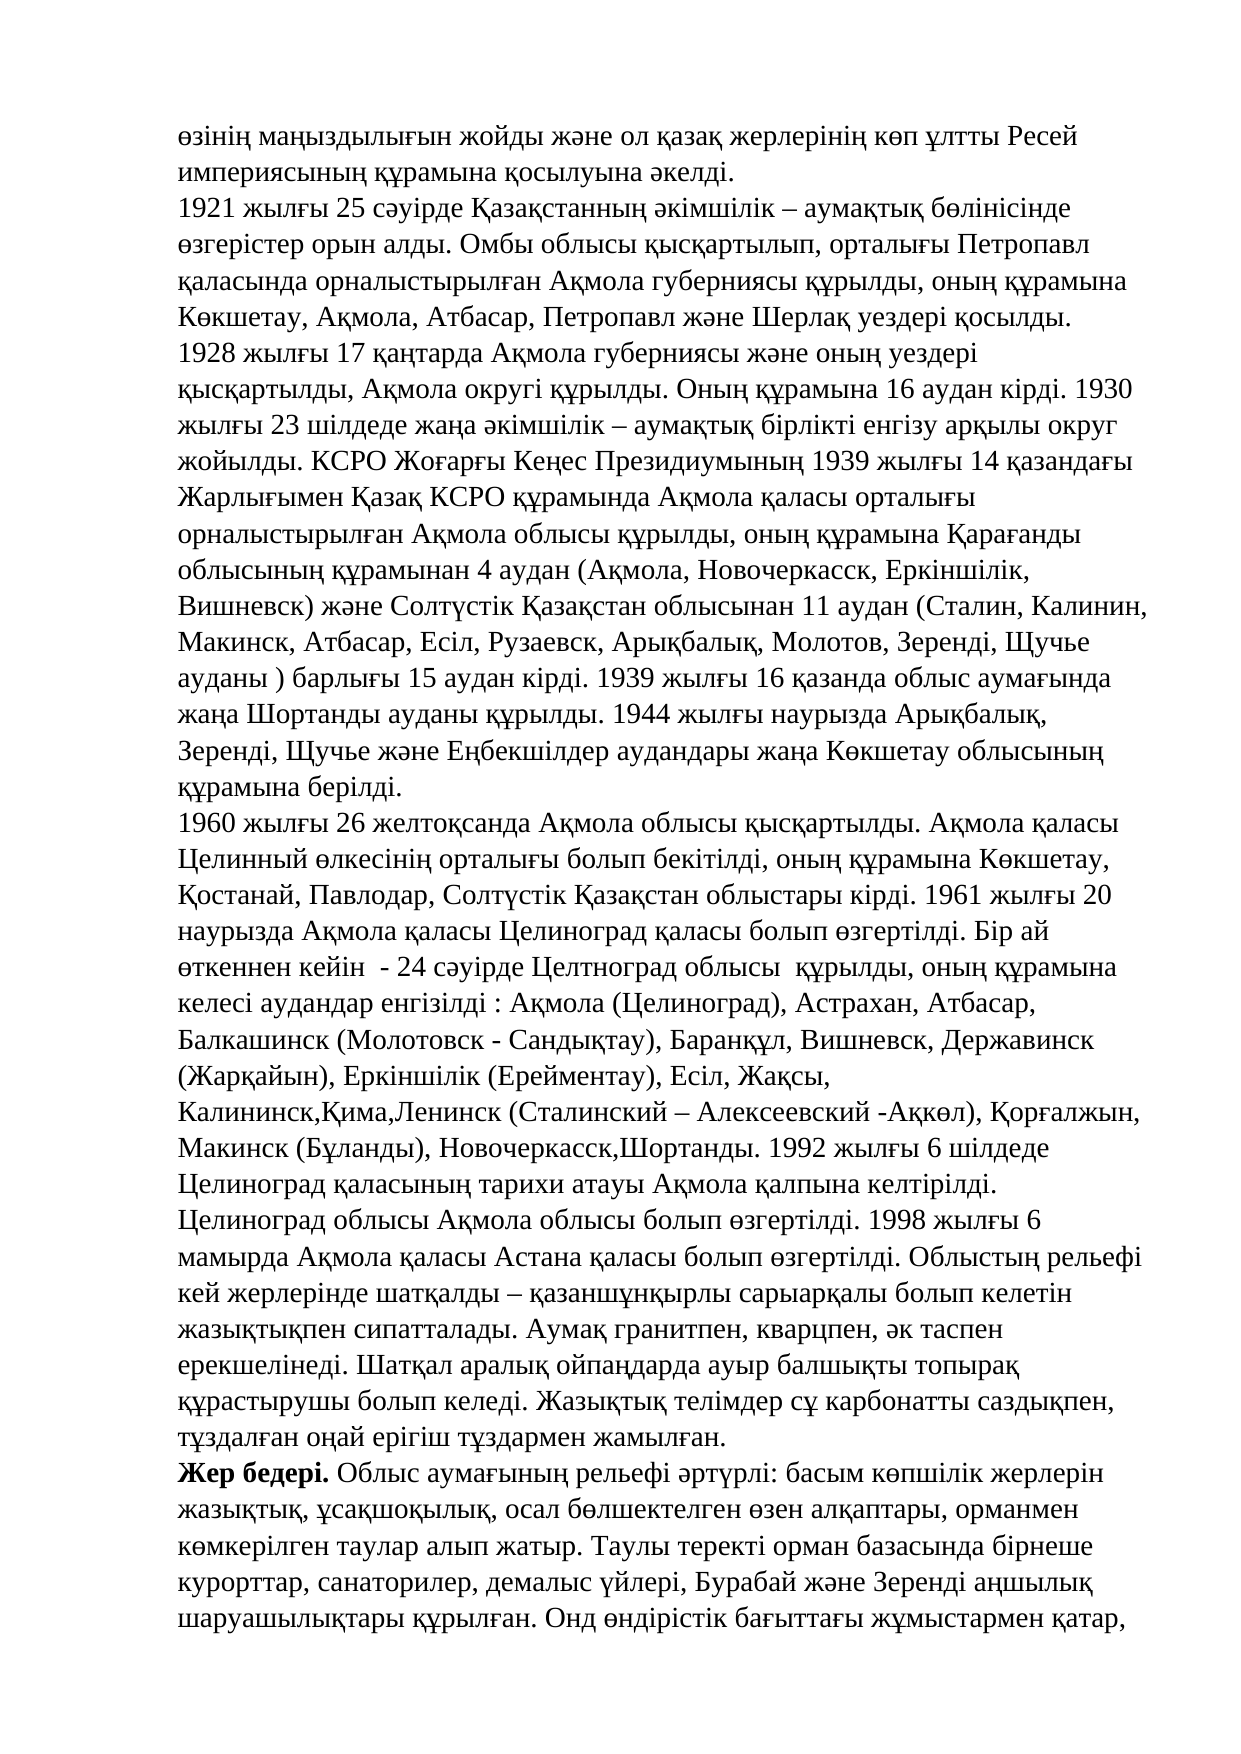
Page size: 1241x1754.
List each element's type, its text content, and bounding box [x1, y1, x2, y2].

list 1960 жылғы 26 желтоқсанда Ақмола облысы қысқартылды. Ақмола қаласы Целинный өлкесінің орталығы болып бекітілді, оның құрамына Көкшетау, Қостанай, Павлодар, Солтүстік Қазақстан облыстары кірді. 1961 жылғы 20 наурызда Ақмола қаласы Целиноград қаласы болып өзгертілді. Бір ай өткеннен кейін - 24 сәуірде Целтноград облысы құрылды, оның құрамына келесі аудандар енгізілді : Ақмола (Целиноград), Астрахан, Атбасар, Балкашинск (Молотовск - Сандықтау), Баранқұл, Вишневск, Державинск (Жарқайын), Еркіншілік (Ерейментау), Есіл, Жақсы, Калининск,Қима,Ленинск (Сталинский – Алексеевский -Ақкөл), Қорғалжын, Макинск (Бұланды), Новочеркасск,Шортанды. 1992 жылғы 6 шілдеде Целиноград қаласының тарихи атауы Ақмола қалпына келтірілді. Целиноград облысы Ақмола облысы болып өзгертілді. 1998 жылғы 6 мамырда Ақмола қаласы Астана қаласы болып өзгертілді. Облыстың рельефі кей жерлерінде шатқалды – қазаншұнқырлы сарыарқалы болып келетін жазықтықпен сипатталады. Аумақ гранитпен, кварцпен, әк таспен ерекшелінеді. Шатқал аралық ойпаңдарда ауыр балшықты топырақ құрастырушы болып келеді. Жазықтық телімдер сұ карбонатты саздықпен, тұздалған оңай ерігіш тұздармен жамылған. [177, 805, 1152, 1453]
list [177, 1456, 1152, 1634]
list 1921 жылғы 25 сәуірде Қазақстанның әкімшілік – аумақтық бөлінісінде өзгерістер орын алды. Омбы облысы қысқартылып, орталығы Петропавл қаласында орналыстырылған Ақмола губерниясы құрылды, оның құрамына Көкшетау, Ақмола, Атбасар, Петропавл және Шерлақ уездері қосылды. [177, 190, 1152, 332]
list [177, 118, 1152, 188]
list 1928 жылғы 17 қаңтарда Ақмола губерниясы және оның уездері қысқартылды, Ақмола округі құрылды. Оның құрамына 16 аудан кірді. 1930 жылғы 23 шілдеде жаңа әкімшілік – аумақтық бірлікті енгізу арқылы округ жойылды. КСРО Жоғарғы Кеңес Президиумының 1939 жылғы 14 қазандағы Жарлығымен Қазақ КСРО құрамында Ақмола қаласы орталығы орналыстырылған Ақмола облысы құрылды, оның құрамына Қарағанды облысының құрамынан 4 аудан (Ақмола, Новочеркасск, Еркіншілік, Вишневск) және Солтүстік Қазақстан облысынан 11 аудан (Сталин, Калинин, Макинск, Атбасар, Есіл, Рузаевск, Арықбалық, Молотов, Зеренді, Щучье ауданы ) барлығы 15 аудан кірді. 1939 жылғы 16 қазанда облыс аумағында жаңа Шортанды ауданы құрылды. 1944 жылғы наурызда Арықбалық, Зеренді, Щучье және Еңбекшілдер аудандары жаңа Көкшетау облысының құрамына берілді. [177, 335, 1152, 802]
